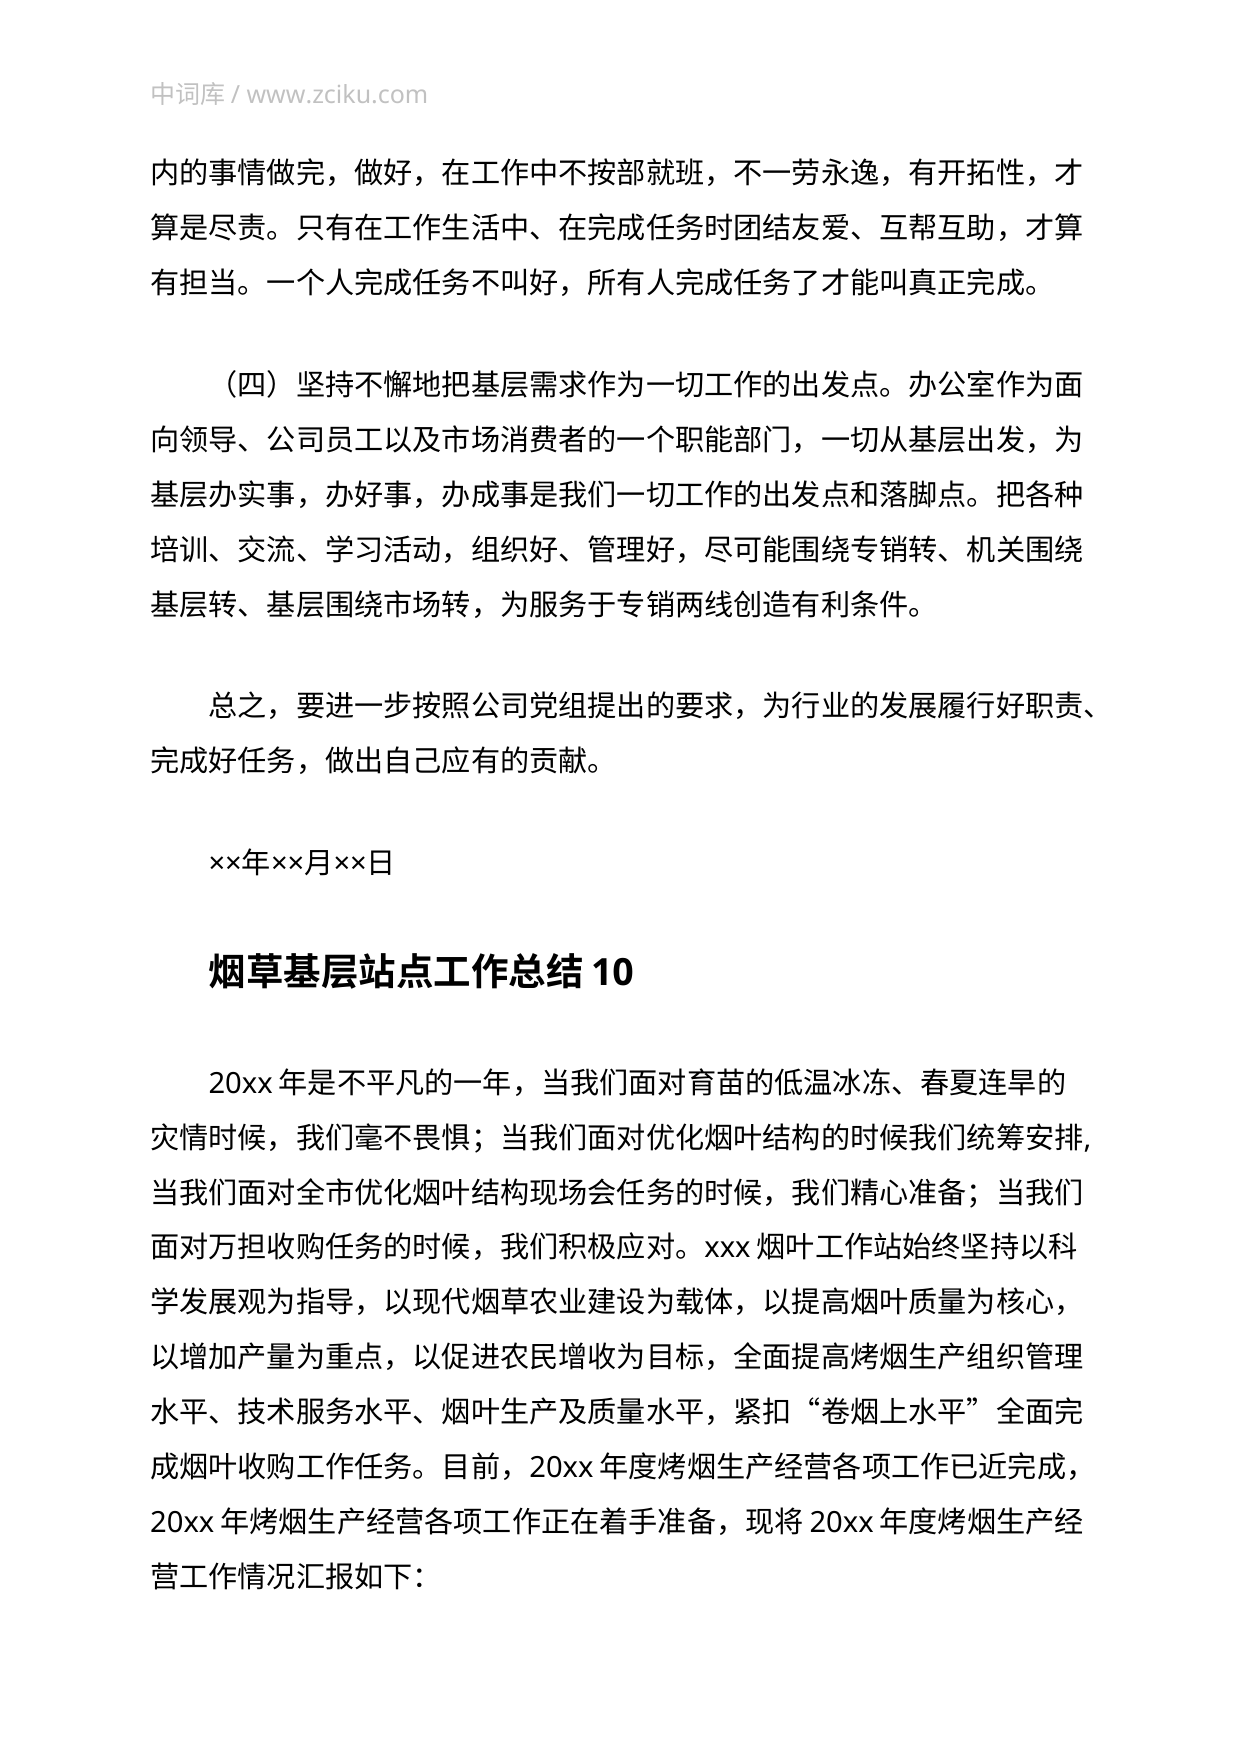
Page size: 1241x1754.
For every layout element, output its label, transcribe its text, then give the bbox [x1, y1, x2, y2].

text 烟草基层站点工作总结10 [150, 942, 1090, 996]
text 总之，要进一步按照公司党组提出的要求，为行业的发展履行好职责、完成好任务，做出自己应有的贡献。 [150, 683, 1090, 780]
text 20xx年是不平凡的一年，当我们面对育苗的低温冰冻、春夏连旱的灾情时候，我们毫不畏惧；当我们面对优化烟叶结构的时候我们统筹安排,当我们面对全市优化烟叶结构现场会任务的时候，我们精心准备；当我们面对万担收购任务的时候，我们积极应对。xxx烟叶工作站始终坚持以科学发展观为指导，以现代烟草农业建设为载体，以提高烟叶质量为核心，以增加产量为重点，以促进农民增收为目标，全面提高烤烟生产组织管理水平、技术服务水平、烟叶生产及质量水平，紧扣“卷烟上水平”全面完成烟叶收购工作任务。目前，20xx年度烤烟生产经营各项工作已近完成，20xx年烤烟生产经营各项工作正在着手准备，现将20xx年度烤烟生产经营工作情况汇报如下： [150, 1059, 1090, 1596]
text ××年××月××日 [150, 839, 1090, 882]
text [150, 150, 1090, 302]
text （四）坚持不懈地把基层需求作为一切工作的出发点。办公室作为面向领导、公司员工以及市场消费者的一个职能部门，一切从基层出发，为基层办实事，办好事，办成事是我们一切工作的出发点和落脚点。把各种培训、交流、学习活动，组织好、管理好，尽可能围绕专销转、机关围绕基层转、基层围绕市场转，为服务于专销两线创造有利条件。 [150, 362, 1090, 623]
